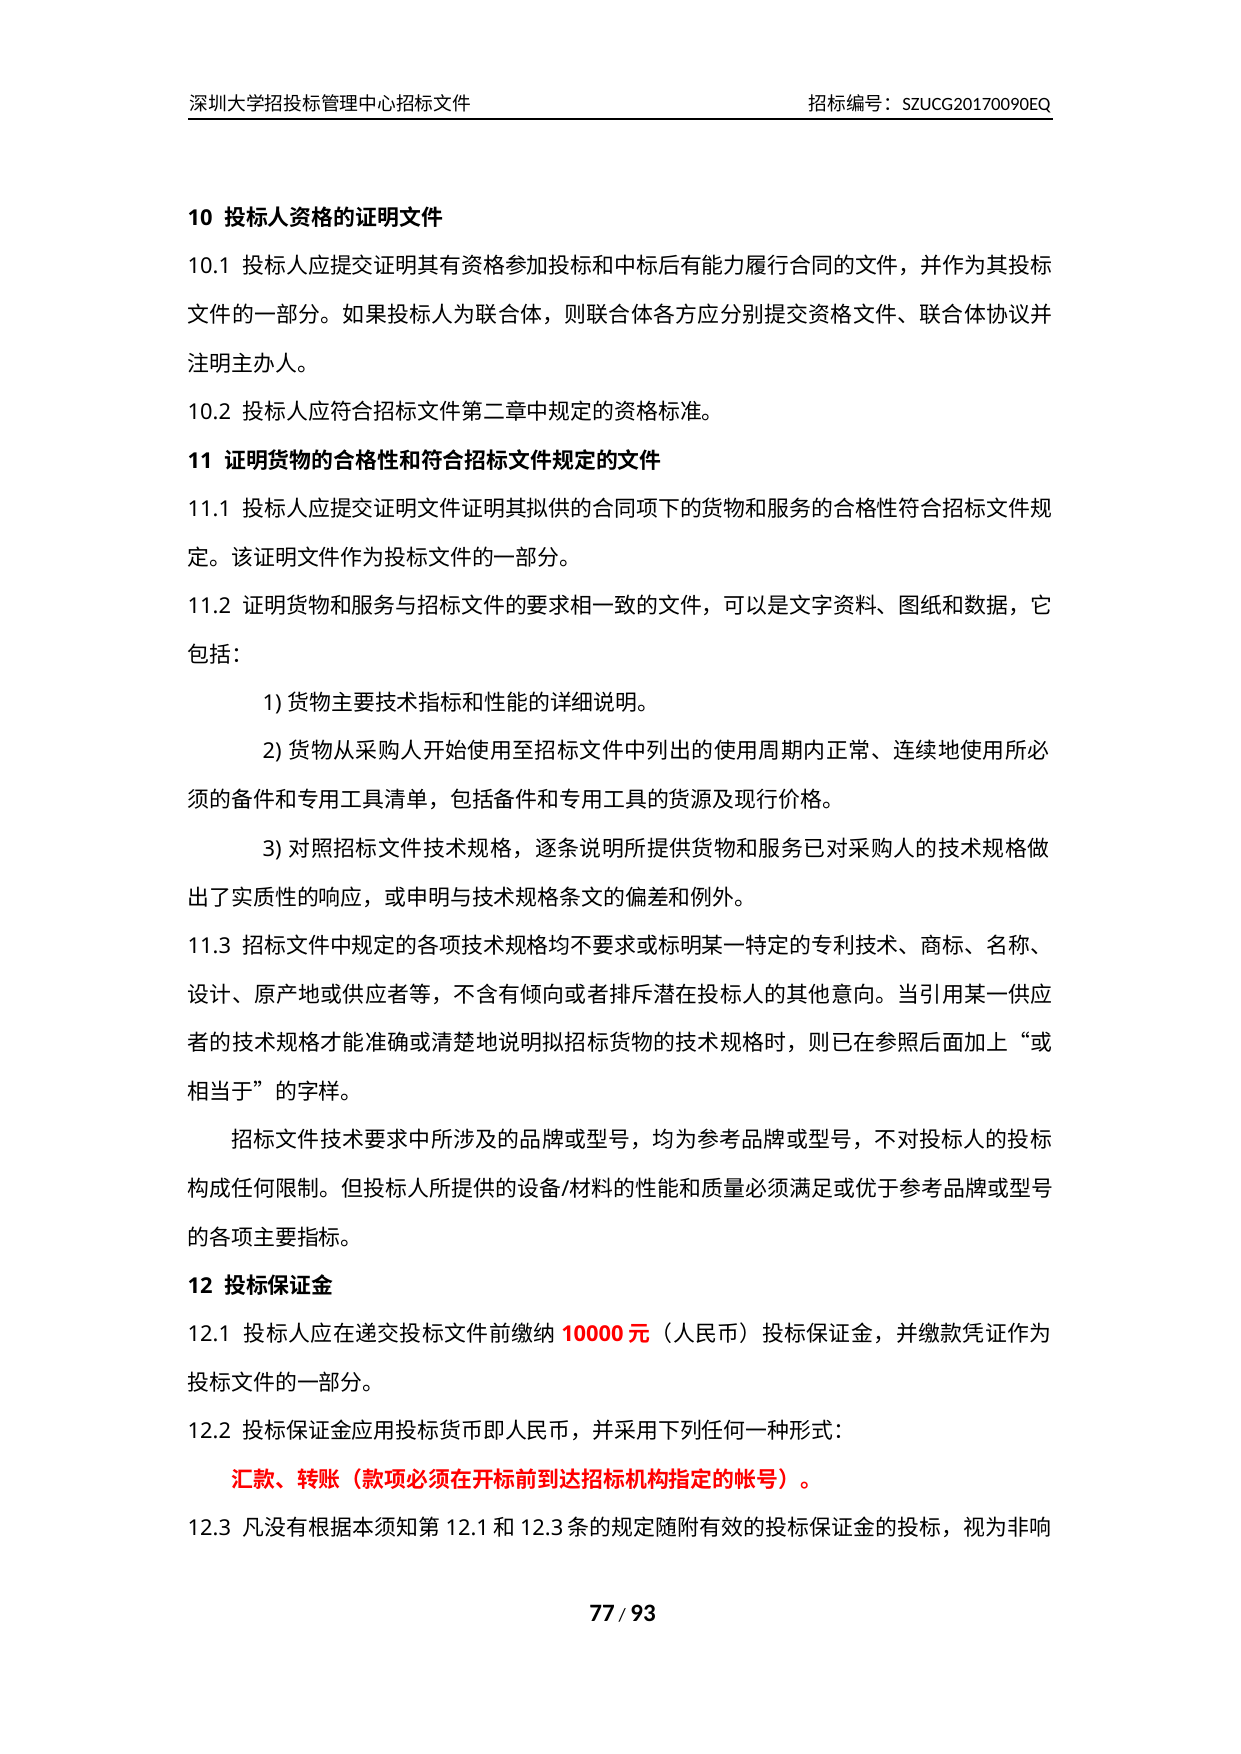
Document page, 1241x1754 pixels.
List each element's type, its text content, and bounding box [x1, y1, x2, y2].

text 11 证明货物的合格性和符合招标文件规定的文件 [187, 442, 1053, 475]
text 11.2 证明货物和服务与招标文件的要求相一致的文件，可以是文字资料、图纸和数据，它包括： [187, 588, 1053, 669]
text 11.1 投标人应提交证明文件证明其拟供的合同项下的货物和服务的合格性符合招标文件规定。该证明文件作为投标文件的一部分。 [187, 491, 1053, 572]
text 汇款、转账（款项必须在开标前到达招标机构指定的帐号）。 [187, 1462, 1053, 1494]
text 12 投标保证金 [187, 1268, 1053, 1300]
text 12.2 投标保证金应用投标货币即人民币，并采用下列任何一种形式： [187, 1413, 1053, 1446]
text 10 投标人资格的证明文件 [187, 200, 1053, 232]
text 招标文件技术要求中所涉及的品牌或型号，均为参考品牌或型号，不对投标人的投标构成任何限制。但投标人所提供的设备/材料的性能和质量必须满足或优于参考品牌或型号的各项主要指标。 [187, 1122, 1053, 1252]
text 11.3 招标文件中规定的各项技术规格均不要求或标明某一特定的专利技术、商标、名称、设计、原产地或供应者等，不含有倾向或者排斥潜在投标人的其他意向。当引用某一供应者的技术规格才能准确或清楚地说明拟招标货物的技术规格时，则已在参照后面加上“或相当于”的字样。 [187, 927, 1053, 1106]
text 2) 货物从采购人开始使用至招标文件中列出的使用周期内正常、连续地使用所必须的备件和专用工具清单，包括备件和专用工具的货源及现行价格。 [187, 733, 1053, 814]
text 1) 货物主要技术指标和性能的详细说明。 [187, 685, 1053, 717]
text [187, 1510, 1053, 1542]
text 10.2 投标人应符合招标文件第二章中规定的资格标准。 [187, 394, 1053, 427]
text 3) 对照招标文件技术规格，逐条说明所提供货物和服务已对采购人的技术规格做出了实质性的响应，或申明与技术规格条文的偏差和例外。 [187, 830, 1053, 912]
text 10.1 投标人应提交证明其有资格参加投标和中标后有能力履行合同的文件，并作为其投标文件的一部分。如果投标人为联合体，则联合体各方应分别提交资格文件、联合体协议并注明主办人。 [187, 248, 1053, 378]
text 12.1 投标人应在递交投标文件前缴纳10000元（人民币）投标保证金，并缴款凭证作为投标文件的一部分。 [187, 1316, 1053, 1397]
